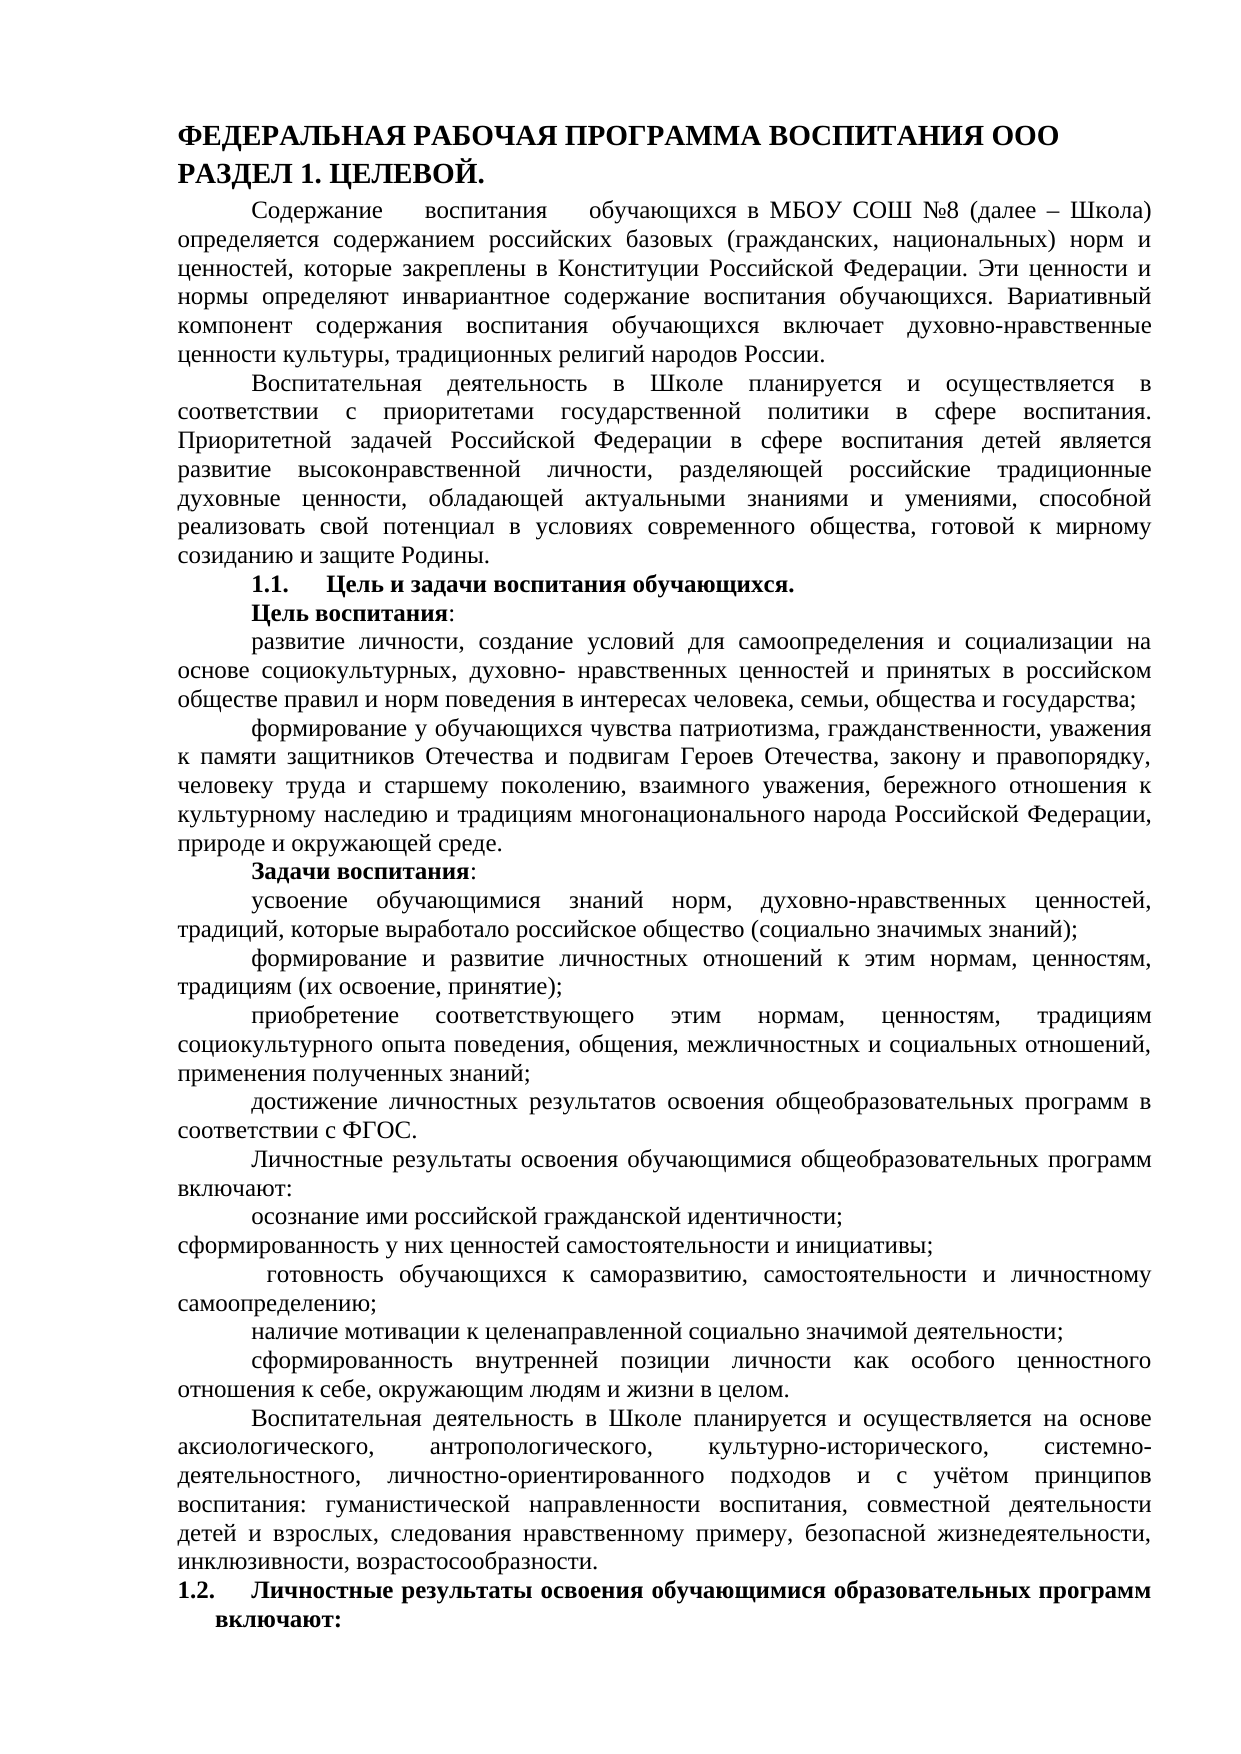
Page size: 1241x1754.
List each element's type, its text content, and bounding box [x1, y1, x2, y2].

text осознание ими российской гражданской идентичности; [177, 1201, 1152, 1230]
text сформированность внутренней позиции личности как особого ценностного отношения к себе, окружающим людям и жизни в целом. [177, 1345, 1152, 1403]
text Задачи воспитания: [177, 856, 1152, 885]
text сформированность у них ценностей самостоятельности и инициативы; [177, 1230, 1152, 1259]
text развитие личности, создание условий для самоопределения и социализации на основе социокультурных, духовно- нравственных ценностей и принятых в российском обществе правил и норм поведения в интересах человека, семьи, общества и государства; [177, 626, 1152, 713]
text Воспитательная деятельность в Школе планируется и осуществляется на основе аксиологического, антропологического, культурно-исторического, системно-деятельностного, личностно-ориентированного подходов и с учётом принципов воспитания: гуманистической направленности воспитания, совместной деятельности детей и взрослых, следования нравственному примеру, безопасной жизнедеятельности, инклюзивности, возрастосообразности. [177, 1403, 1152, 1575]
list Цель и задачи воспитания обучающихся. [251, 569, 1152, 598]
text ФЕДЕРАЛЬНАЯ РАБОЧАЯ ПРОГРАММА ВОСПИТАНИЯ ООО [177, 118, 1152, 152]
list Личностные результаты освоения обучающимися образовательных программ включают: [177, 1575, 1152, 1633]
text Личностные результаты освоения обучающимися общеобразовательных программ включают: [177, 1144, 1152, 1201]
text приобретение соответствующего этим нормам, ценностям, традициям социокультурного опыта поведения, общения, межличностных и социальных отношений, применения полученных знаний; [177, 1000, 1152, 1086]
text формирование у обучающихся чувства патриотизма, гражданственности, уважения к памяти защитников Отечества и подвигам Героев Отечества, закону и правопорядку, человеку труда и старшему поколению, взаимного уважения, бережного отношения к культурному наследию и традициям многонационального народа Российской Федерации, природе и окружающей среде. [177, 713, 1152, 856]
text достижение личностных результатов освоения общеобразовательных программ в соответствии с ФГОС. [177, 1086, 1152, 1144]
text наличие мотивации к целенаправленной социально значимой деятельности; [177, 1316, 1152, 1345]
text готовность обучающихся к саморазвитию, самостоятельности и личностному самоопределению; [177, 1259, 1152, 1316]
text Цель воспитания: [177, 598, 1152, 626]
text формирование и развитие личностных отношений к этим нормам, ценностям, традициям (их освоение, принятие); [177, 943, 1152, 1000]
text Содержание воспитания обучающихся в МБОУ СОШ №8 (далее – Школа) определяется содержанием российских базовых (гражданских, национальных) норм и ценностей, которые закреплены в Конституции Российской Федерации. Эти ценности и нормы определяют инвариантное содержание воспитания обучающихся. Вариативный компонент содержания воспитания обучающихся включает духовно-нравственные ценности культуры, традиционных религий народов России. [177, 195, 1152, 368]
text Воспитательная деятельность в Школе планируется и осуществляется в соответствии с приоритетами государственной политики в сфере воспитания. Приоритетной задачей Российской Федерации в сфере воспитания детей является развитие высоконравственной личности, разделяющей российские традиционные духовные ценности, обладающей актуальными знаниями и умениями, способной реализовать свой потенциал в условиях современного общества, готовой к мирному созиданию и защите Родины. [177, 368, 1152, 569]
text РАЗДЕЛ 1. ЦЕЛЕВОЙ. [177, 157, 1152, 190]
text усвоение обучающимися знаний норм, духовно-нравственных ценностей, традиций, которые выработало российское общество (социально значимых знаний); [177, 885, 1152, 943]
